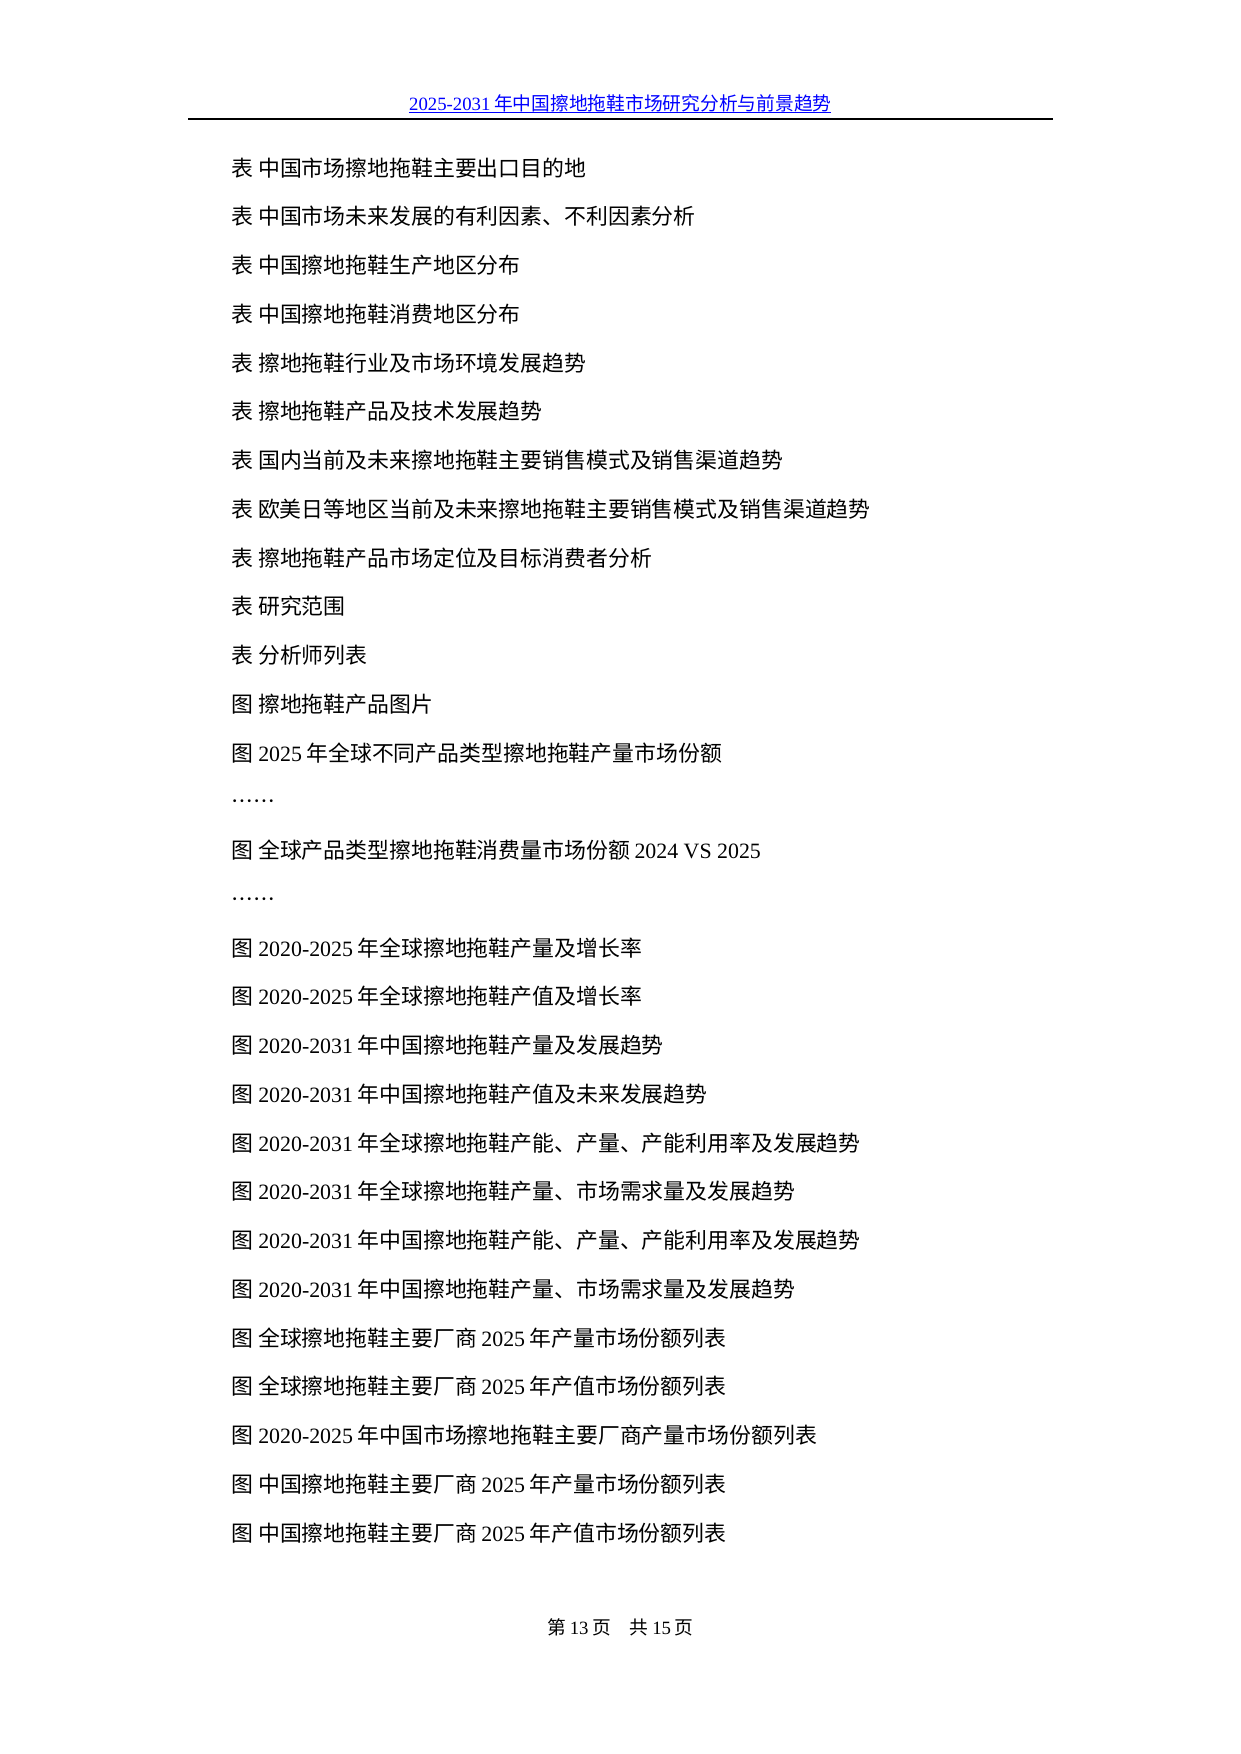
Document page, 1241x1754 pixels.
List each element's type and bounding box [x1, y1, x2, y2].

text [187, 150, 1053, 1548]
